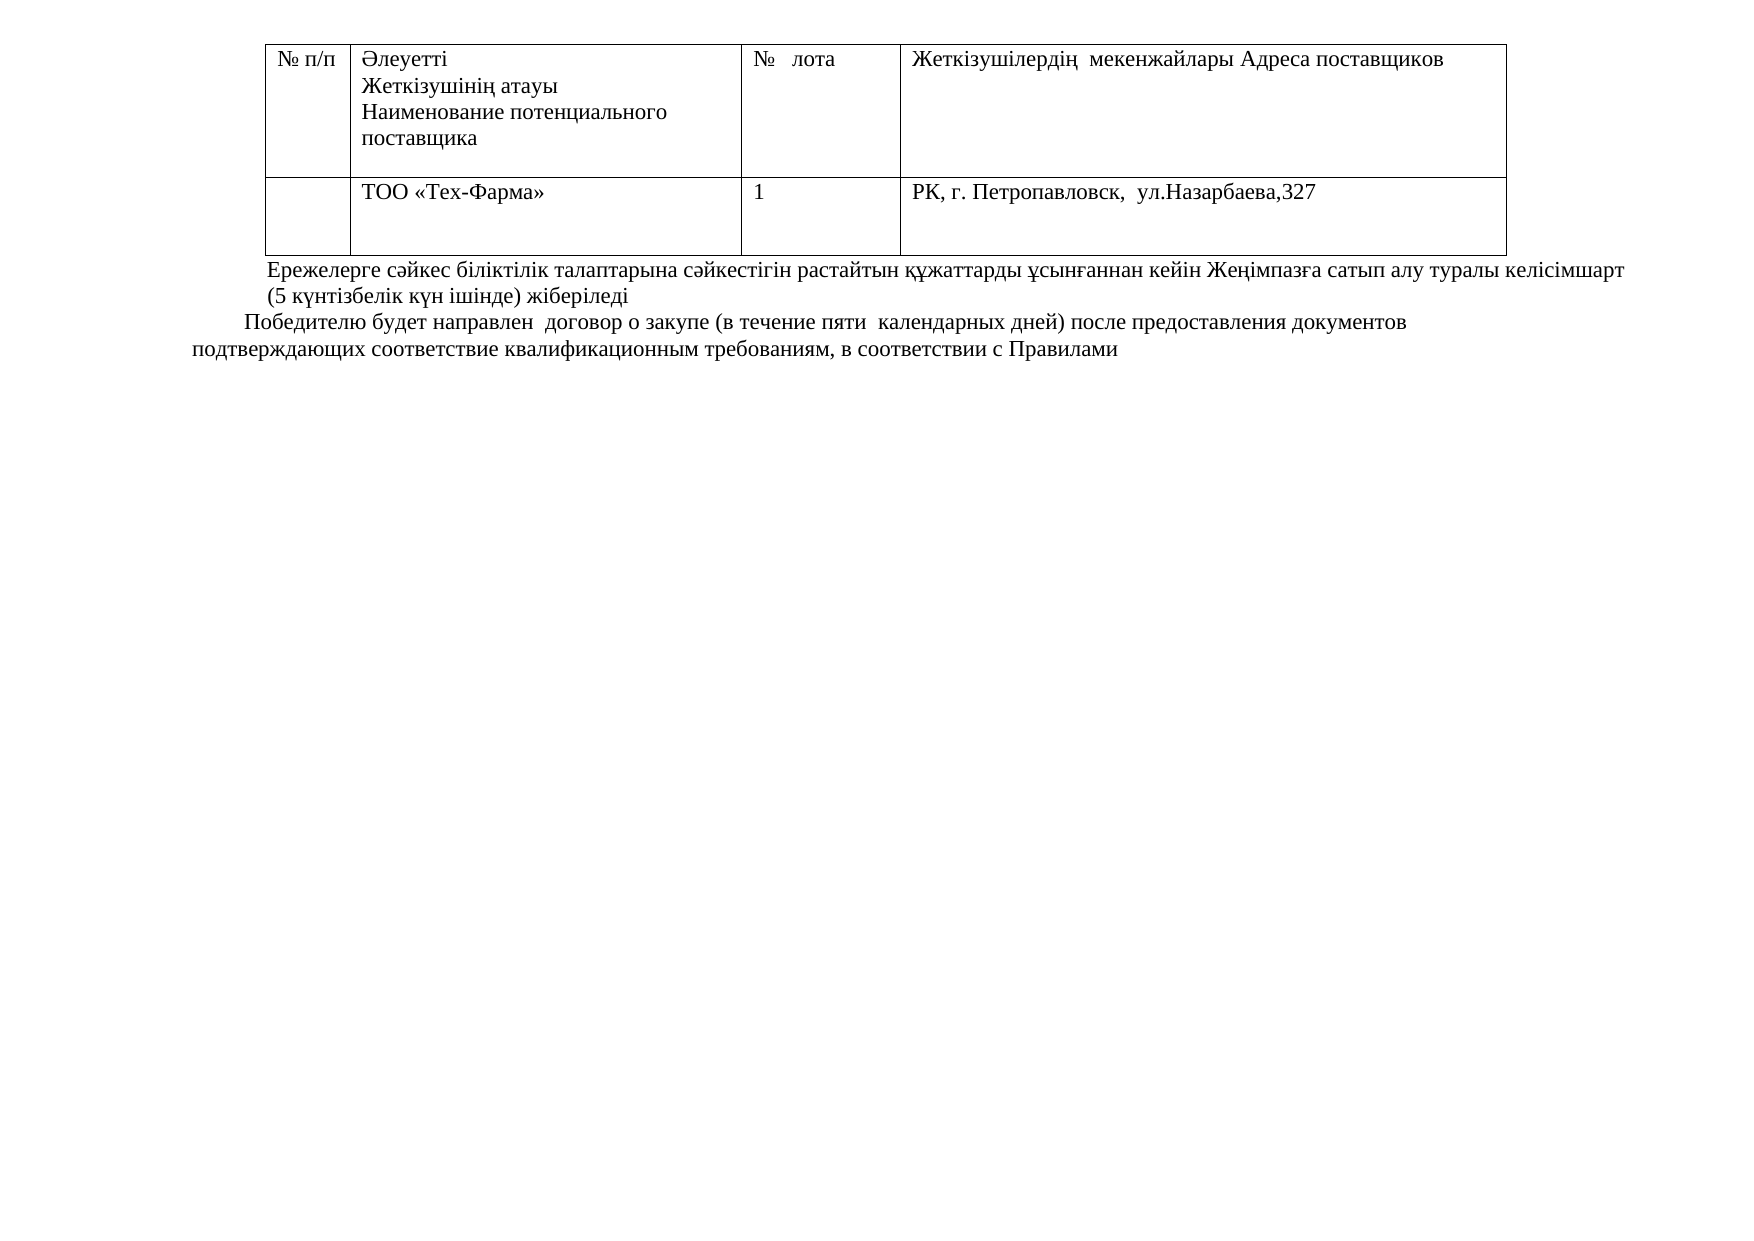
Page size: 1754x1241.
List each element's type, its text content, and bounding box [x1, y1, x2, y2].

text Ережелерге сәйкес біліктілік талаптарына сәйкестігін растайтын құжаттарды ұсынғаннан кейін Жеңімпазға сатып алу туралы келісімшарт [118, 256, 1636, 282]
table_cell [266, 178, 350, 255]
table_header Әлеуетті Жеткізушінің атауы Наименование потенциального поставщика [351, 45, 741, 177]
table_header Жеткізушілердің мекенжайлары Адреса поставщиков [901, 45, 1506, 177]
table_cell РК, г. Петропавловск, ул.Назарбаева,327 [901, 178, 1506, 255]
text Победителю будет направлен договор о закупе (в течение пяти календарных дней) после предоставления документов [118, 308, 1636, 335]
table_cell 1 [742, 178, 900, 255]
table_header № п/п [266, 45, 350, 177]
text (5 күнтізбелік күн ішінде) жіберіледі [118, 282, 1636, 308]
table_cell ТОО «Тех-Фарма» [351, 178, 741, 255]
text подтверждающих соответствие квалификационным требованиям, в соответствии с Правилами [118, 335, 1636, 361]
table_header № лота [742, 45, 900, 177]
